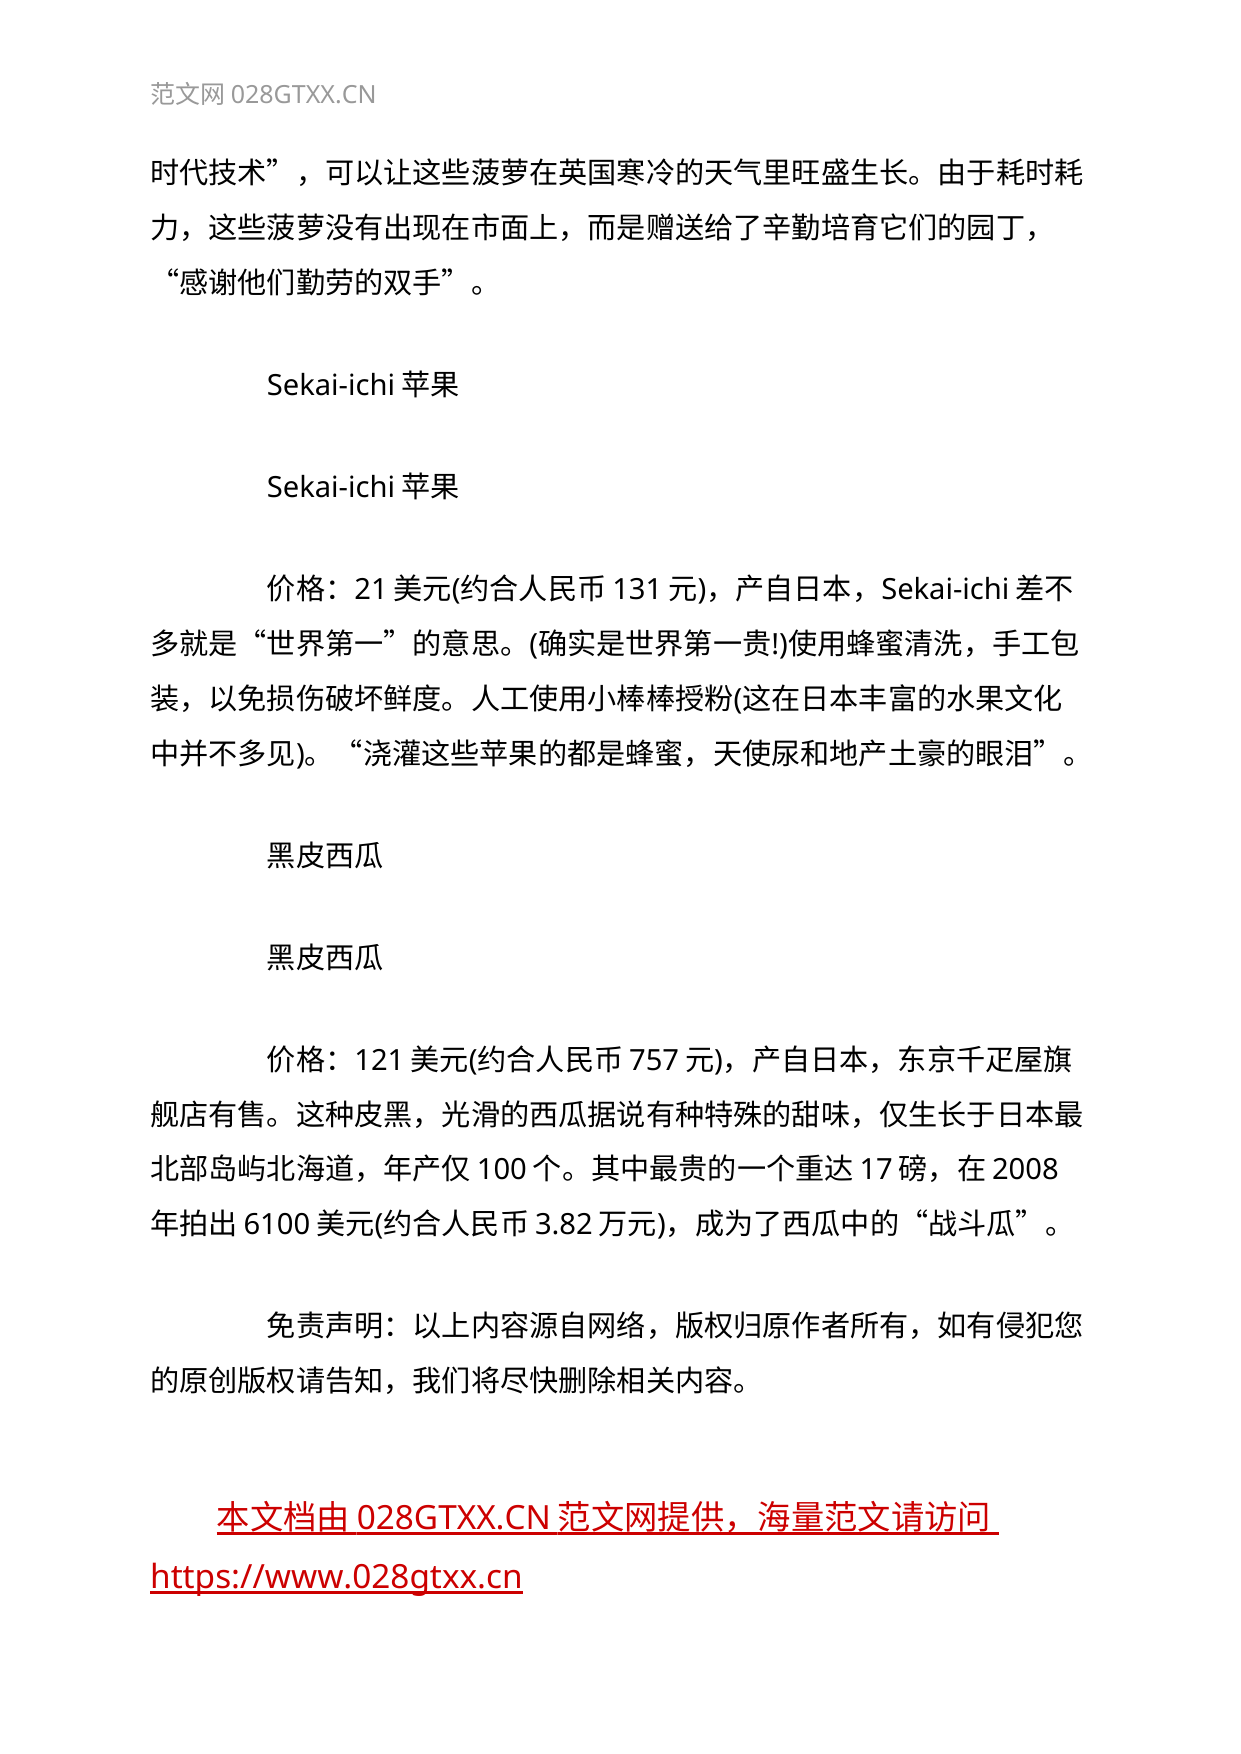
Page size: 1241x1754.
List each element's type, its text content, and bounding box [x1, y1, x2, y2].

text 黑皮西瓜 [150, 934, 1090, 977]
text Sekai-ichi苹果 [150, 362, 1090, 404]
text 价格：121美元(约合人民币757元)，产自日本，东京千疋屋旗舰店有售。这种皮黑，光滑的西瓜据说有种特殊的甜味，仅生长于日本最北部岛屿北海道，年产仅100个。其中最贵的一个重达17磅，在2008年拍出6100美元(约合人民币3.82万元)，成为了西瓜中的“战斗瓜”。 [150, 1036, 1090, 1243]
text 免责声明：以上内容源自网络，版权归原作者所有，如有侵犯您的原创版权请告知，我们将尽快删除相关内容。 [150, 1303, 1090, 1400]
text 价格：21美元(约合人民币131元)，产自日本，Sekai-ichi差不多就是“世界第一”的意思。(确实是世界第一贵!)使用蜂蜜清洗，手工包装，以免损伤破坏鲜度。人工使用小棒棒授粉(这在日本丰富的水果文化中并不多见)。“浇灌这些苹果的都是蜂蜜，天使尿和地产土豪的眼泪”。 [150, 566, 1090, 773]
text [150, 150, 1090, 302]
text 黑皮西瓜 [150, 832, 1090, 875]
text Sekai-ichi苹果 [150, 463, 1090, 506]
text 本文档由028GTXX.CN范文网提供，海量范文请访问 https://www.028gtxx.cn [150, 1491, 1090, 1598]
